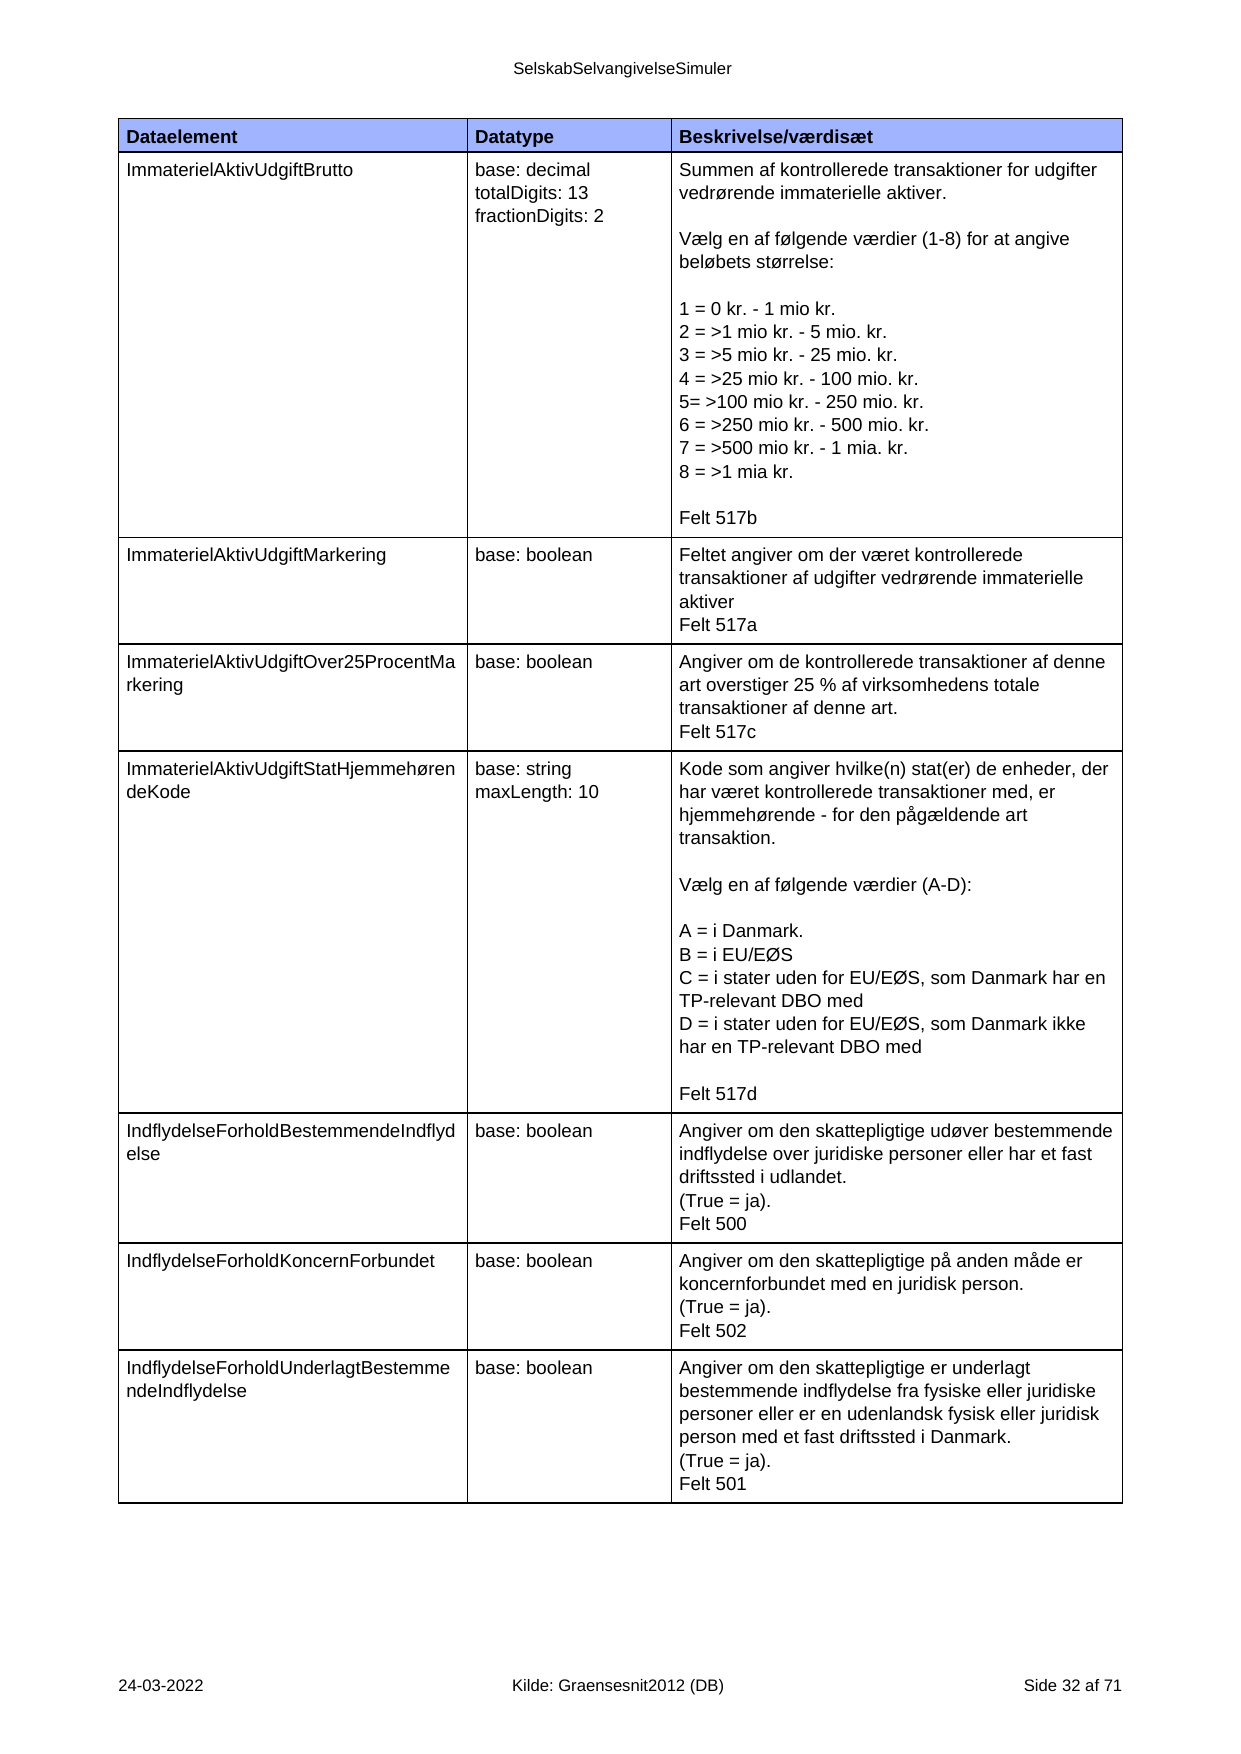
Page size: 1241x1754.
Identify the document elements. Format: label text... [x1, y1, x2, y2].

table_cell IndflydelseForholdBestemmendeIndflydelse [119, 1114, 467, 1242]
table_cell Summen af kontrollerede transaktioner for udgifter vedrørende immaterielle aktiver. Vælg en af følgende værdier (1-8) for at angive beløbets størrelse: 1 = 0 kr. - 1 mio kr. 2 = >1 mio kr. - 5 mio. kr. 3 = >5 mio kr. - 25 mio. kr. 4 = >25 mio kr. - 100 mio. kr. 5= >100 mio kr. - 250 mio. kr. 6 = >250 mio kr. - 500 mio. kr. 7 = >500 mio kr. - 1 mia. kr. 8 = >1 mia kr. Felt 517b [672, 153, 1122, 536]
table_header Beskrivelse/værdisæt [672, 119, 1122, 151]
table_cell IndflydelseForholdKoncernForbundet [119, 1244, 467, 1349]
table_cell ImmaterielAktivUdgiftOver25ProcentMarkering [119, 645, 467, 750]
table_cell ImmaterielAktivUdgiftBrutto [119, 153, 467, 536]
table_cell ImmaterielAktivUdgiftStatHjemmehørendeKode [119, 752, 467, 1112]
table_cell base: boolean [468, 1244, 671, 1349]
table_cell base: string maxLength: 10 [468, 752, 671, 1112]
table_cell base: boolean [468, 1114, 671, 1242]
table_cell base: decimal totalDigits: 13 fractionDigits: 2 [468, 153, 671, 536]
table_cell Angiver om den skattepligtige på anden måde er koncernforbundet med en juridisk person. (True = ja). Felt 502 [672, 1244, 1122, 1349]
table_cell Angiver om den skattepligtige udøver bestemmende indflydelse over juridiske personer eller har et fast driftssted i udlandet. (True = ja). Felt 500 [672, 1114, 1122, 1242]
table_header Datatype [468, 119, 671, 151]
table_cell Kode som angiver hvilke(n) stat(er) de enheder, der har været kontrollerede transaktioner med, er hjemmehørende - for den pågældende art transaktion. Vælg en af følgende værdier (A-D): A = i Danmark. B = i EU/EØS C = i stater uden for EU/EØS, som Danmark har en TP-relevant DBO med D = i stater uden for EU/EØS, som Danmark ikke har en TP-relevant DBO med Felt 517d [672, 752, 1122, 1112]
table_header Dataelement [119, 119, 467, 151]
table_cell base: boolean [468, 1351, 671, 1502]
table_cell base: boolean [468, 538, 671, 643]
table_cell IndflydelseForholdUnderlagtBestemmendeIndflydelse [119, 1351, 467, 1502]
table_cell Angiver om den skattepligtige er underlagt bestemmende indflydelse fra fysiske eller juridiske personer eller er en udenlandsk fysisk eller juridisk person med et fast driftssted i Danmark. (True = ja). Felt 501 [672, 1351, 1122, 1502]
table_cell base: boolean [468, 645, 671, 750]
table_cell Angiver om de kontrollerede transaktioner af denne art overstiger 25 % af virksomhedens totale transaktioner af denne art. Felt 517c [672, 645, 1122, 750]
table_cell ImmaterielAktivUdgiftMarkering [119, 538, 467, 643]
table_cell Feltet angiver om der været kontrollerede transaktioner af udgifter vedrørende immaterielle aktiver Felt 517a [672, 538, 1122, 643]
